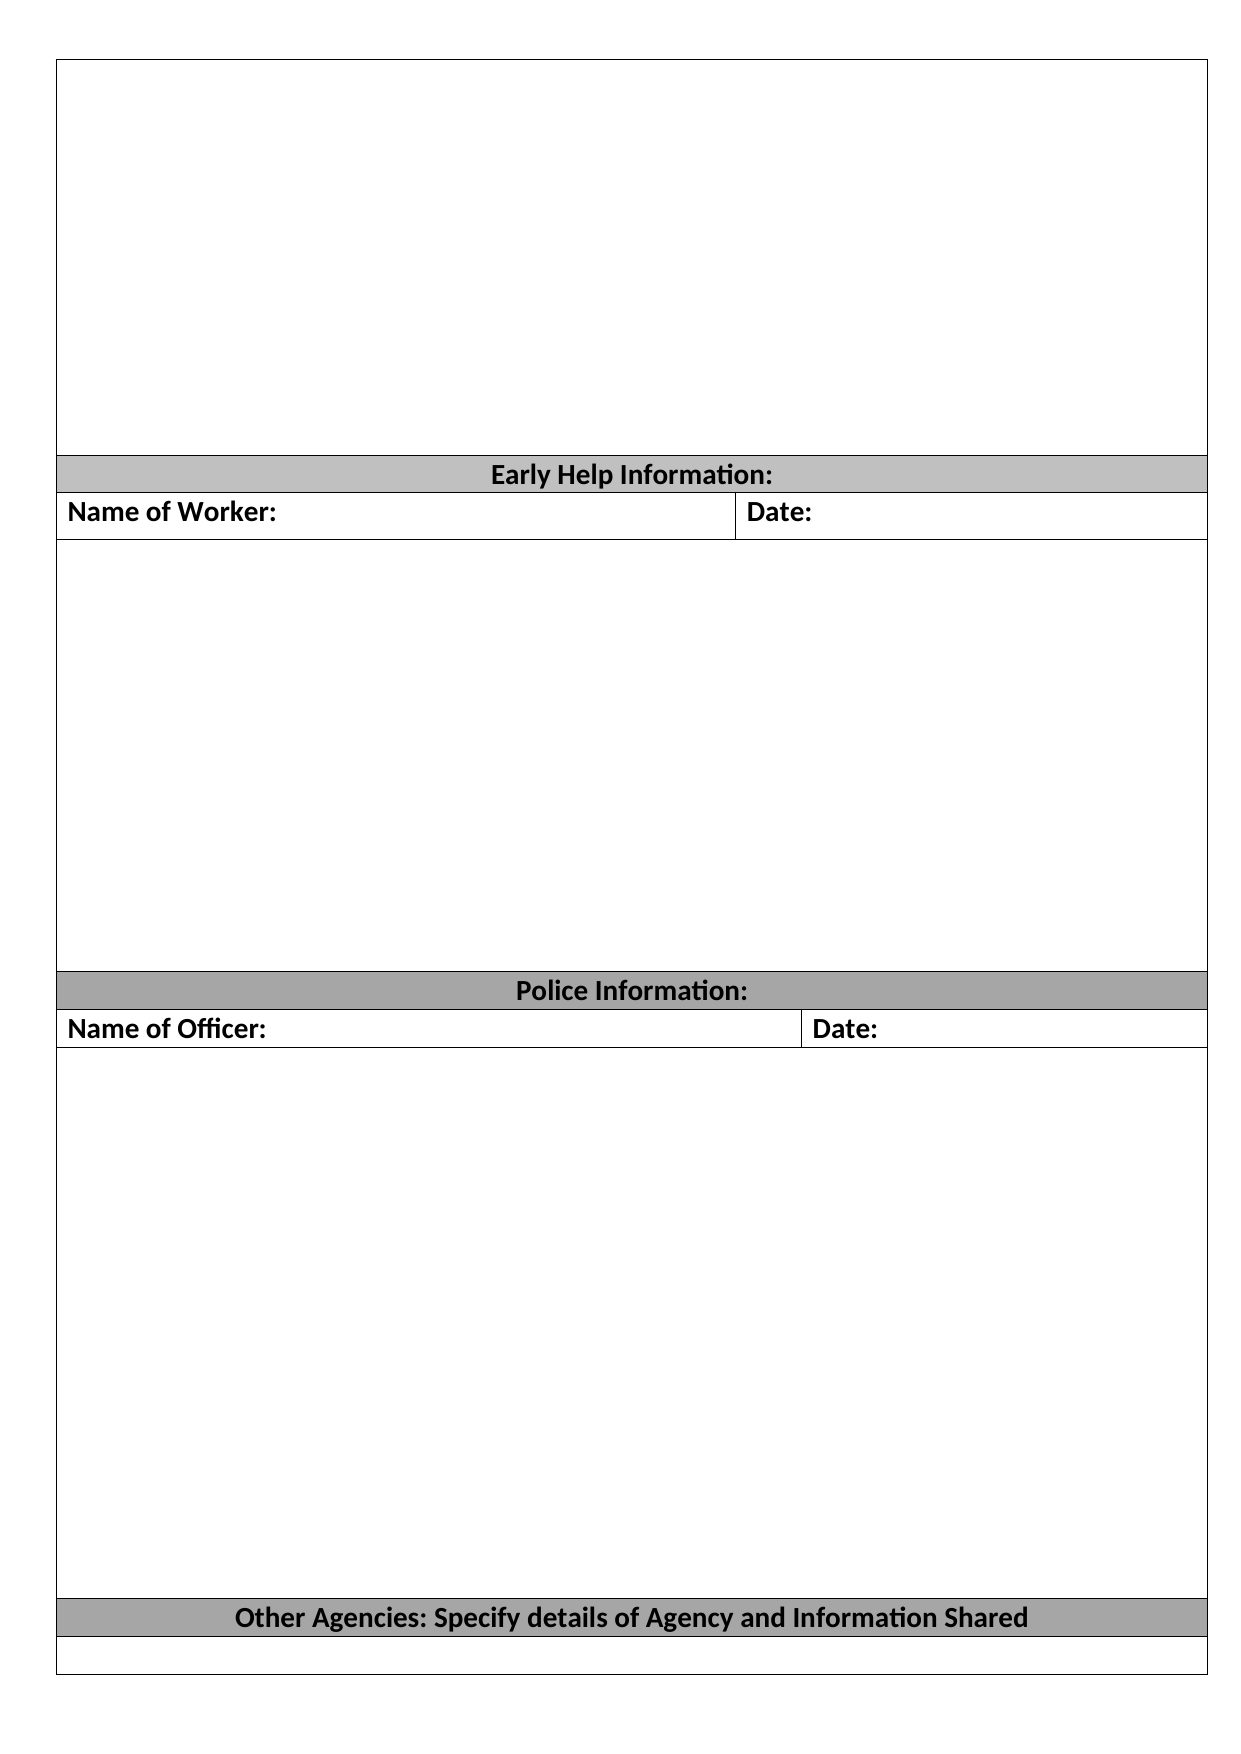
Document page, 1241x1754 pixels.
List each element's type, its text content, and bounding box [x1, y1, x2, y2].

table_cell [57, 540, 1207, 971]
table_cell Other Agencies: Specify details of Agency and Information Shared [57, 1599, 1207, 1636]
table_cell Police Information: [57, 972, 1207, 1009]
table_cell Name of Worker: [57, 493, 735, 539]
table_cell [57, 1637, 1207, 1674]
table_cell [57, 1048, 1207, 1598]
table_cell Early Help Information: [57, 456, 1207, 492]
table_cell [57, 60, 1207, 455]
table_cell Date: [736, 493, 1207, 539]
table_cell Name of Officer: [57, 1010, 801, 1047]
table_cell Date: [802, 1010, 1207, 1047]
